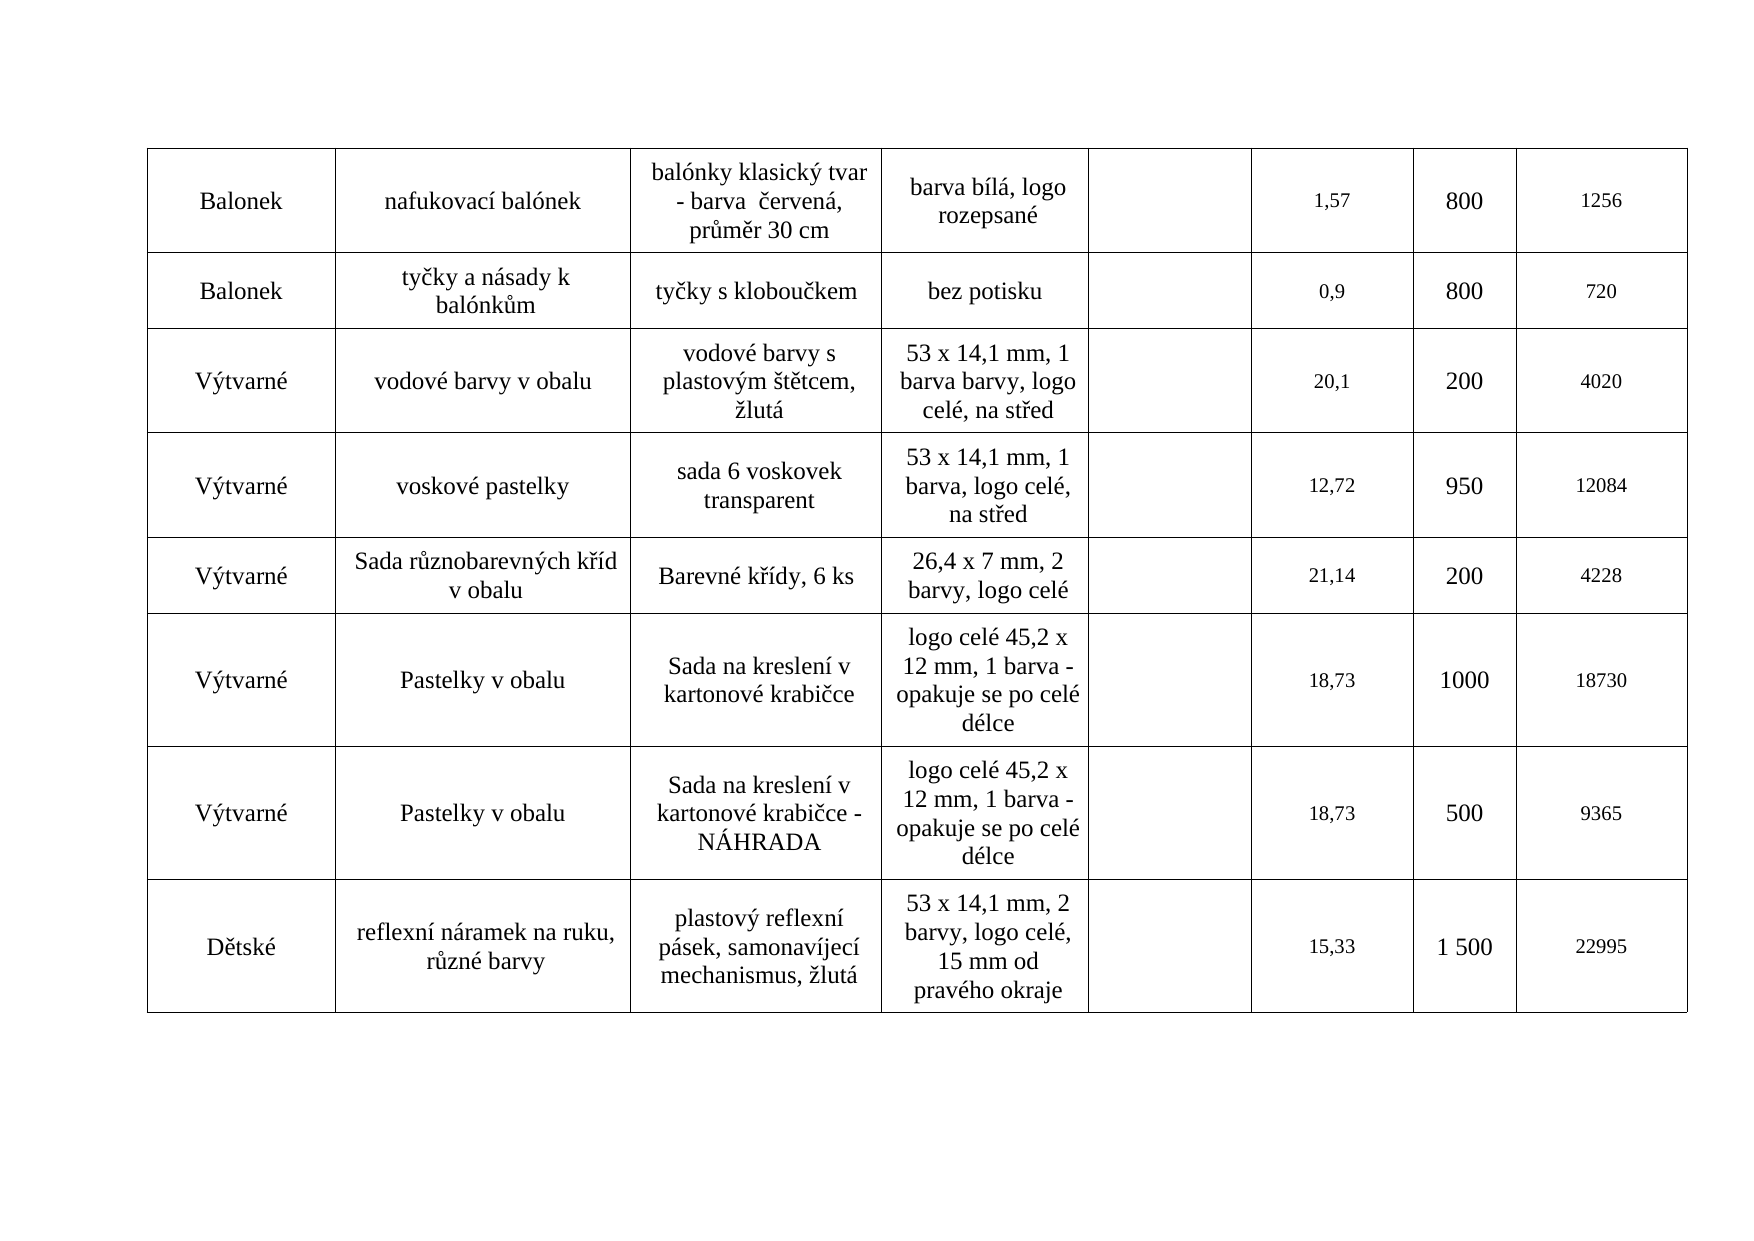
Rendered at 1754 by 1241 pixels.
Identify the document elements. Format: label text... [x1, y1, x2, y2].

table_cell tyčky s kloboučkem [631, 253, 881, 328]
table_cell 720 [1517, 253, 1687, 328]
table_cell bez potisku [882, 253, 1088, 328]
table_header [1089, 149, 1251, 252]
table_cell 200 [1414, 538, 1516, 612]
table_cell 18730 [1517, 614, 1687, 746]
table_cell tyčky a násady k balónkům [336, 253, 630, 328]
table_cell Barevné křídy, 6 ks [631, 538, 881, 612]
table_cell [1089, 538, 1251, 612]
table_cell logo celé 45,2 x 12 mm, 1 barva -opakuje se po celé délce [882, 747, 1088, 879]
table_cell 1 500 [1414, 880, 1516, 1012]
table_cell plastový reflexní pásek, samonavíjecí mechanismus, žlutá [631, 880, 881, 1012]
table_header nafukovací balónek [336, 149, 630, 252]
table_header 1256 [1517, 149, 1687, 252]
table_cell Sada na kreslení v kartonové krabičce [631, 614, 881, 746]
table_cell vodové barvy v obalu [336, 329, 630, 432]
table_header 800 [1414, 149, 1516, 252]
table_cell Výtvarné [148, 329, 335, 432]
table_cell 0,9 [1252, 253, 1413, 328]
table_header barva bílá, logo rozepsané [882, 149, 1088, 252]
table_header Balonek [148, 149, 335, 252]
table_cell Výtvarné [148, 614, 335, 746]
table_cell reflexní náramek na ruku, různé barvy [336, 880, 630, 1012]
table_cell 500 [1414, 747, 1516, 879]
table_cell vodové barvy s plastovým štětcem, žlutá [631, 329, 881, 432]
table_header balónky klasický tvar - barva červená, průměr 30 cm [631, 149, 881, 252]
table_cell Výtvarné [148, 747, 335, 879]
table_cell sada 6 voskovek transparent [631, 433, 881, 537]
table_cell Balonek [148, 253, 335, 328]
table_cell Pastelky v obalu [336, 614, 630, 746]
table_cell 950 [1414, 433, 1516, 537]
table_cell logo celé 45,2 x 12 mm, 1 barva -opakuje se po celé délce [882, 614, 1088, 746]
table_cell 12084 [1517, 433, 1687, 537]
table_cell [1089, 253, 1251, 328]
table_cell 4020 [1517, 329, 1687, 432]
table_cell 21,14 [1252, 538, 1413, 612]
table_cell [1089, 433, 1251, 537]
table_cell 53 x 14,1 mm, 1 barva, logo celé, na střed [882, 433, 1088, 537]
table_cell [1089, 747, 1251, 879]
table_cell 9365 [1517, 747, 1687, 879]
table_cell 1000 [1414, 614, 1516, 746]
table_cell 18,73 [1252, 747, 1413, 879]
table_cell 18,73 [1252, 614, 1413, 746]
table_header 1,57 [1252, 149, 1413, 252]
table_cell Výtvarné [148, 433, 335, 537]
table_cell 12,72 [1252, 433, 1413, 537]
table_cell Dětské [148, 880, 335, 1012]
table_cell 200 [1414, 329, 1516, 432]
table_cell 20,1 [1252, 329, 1413, 432]
table_cell Pastelky v obalu [336, 747, 630, 879]
table_cell Výtvarné [148, 538, 335, 612]
table_cell [1089, 614, 1251, 746]
table_cell Sada různobarevných kříd v obalu [336, 538, 630, 612]
table_cell 53 x 14,1 mm, 2 barvy, logo celé, 15 mm od pravého okraje [882, 880, 1088, 1012]
table_cell 800 [1414, 253, 1516, 328]
table_cell [1089, 329, 1251, 432]
table_cell voskové pastelky [336, 433, 630, 537]
table_cell 15,33 [1252, 880, 1413, 1012]
table_cell 53 x 14,1 mm, 1 barva barvy, logo celé, na střed [882, 329, 1088, 432]
table_cell Sada na kreslení v kartonové krabičce -NÁHRADA [631, 747, 881, 879]
table_cell 22995 [1517, 880, 1687, 1012]
table_cell [1089, 880, 1251, 1012]
table_cell 4228 [1517, 538, 1687, 612]
table_cell 26,4 x 7 mm, 2 barvy, logo celé [882, 538, 1088, 612]
